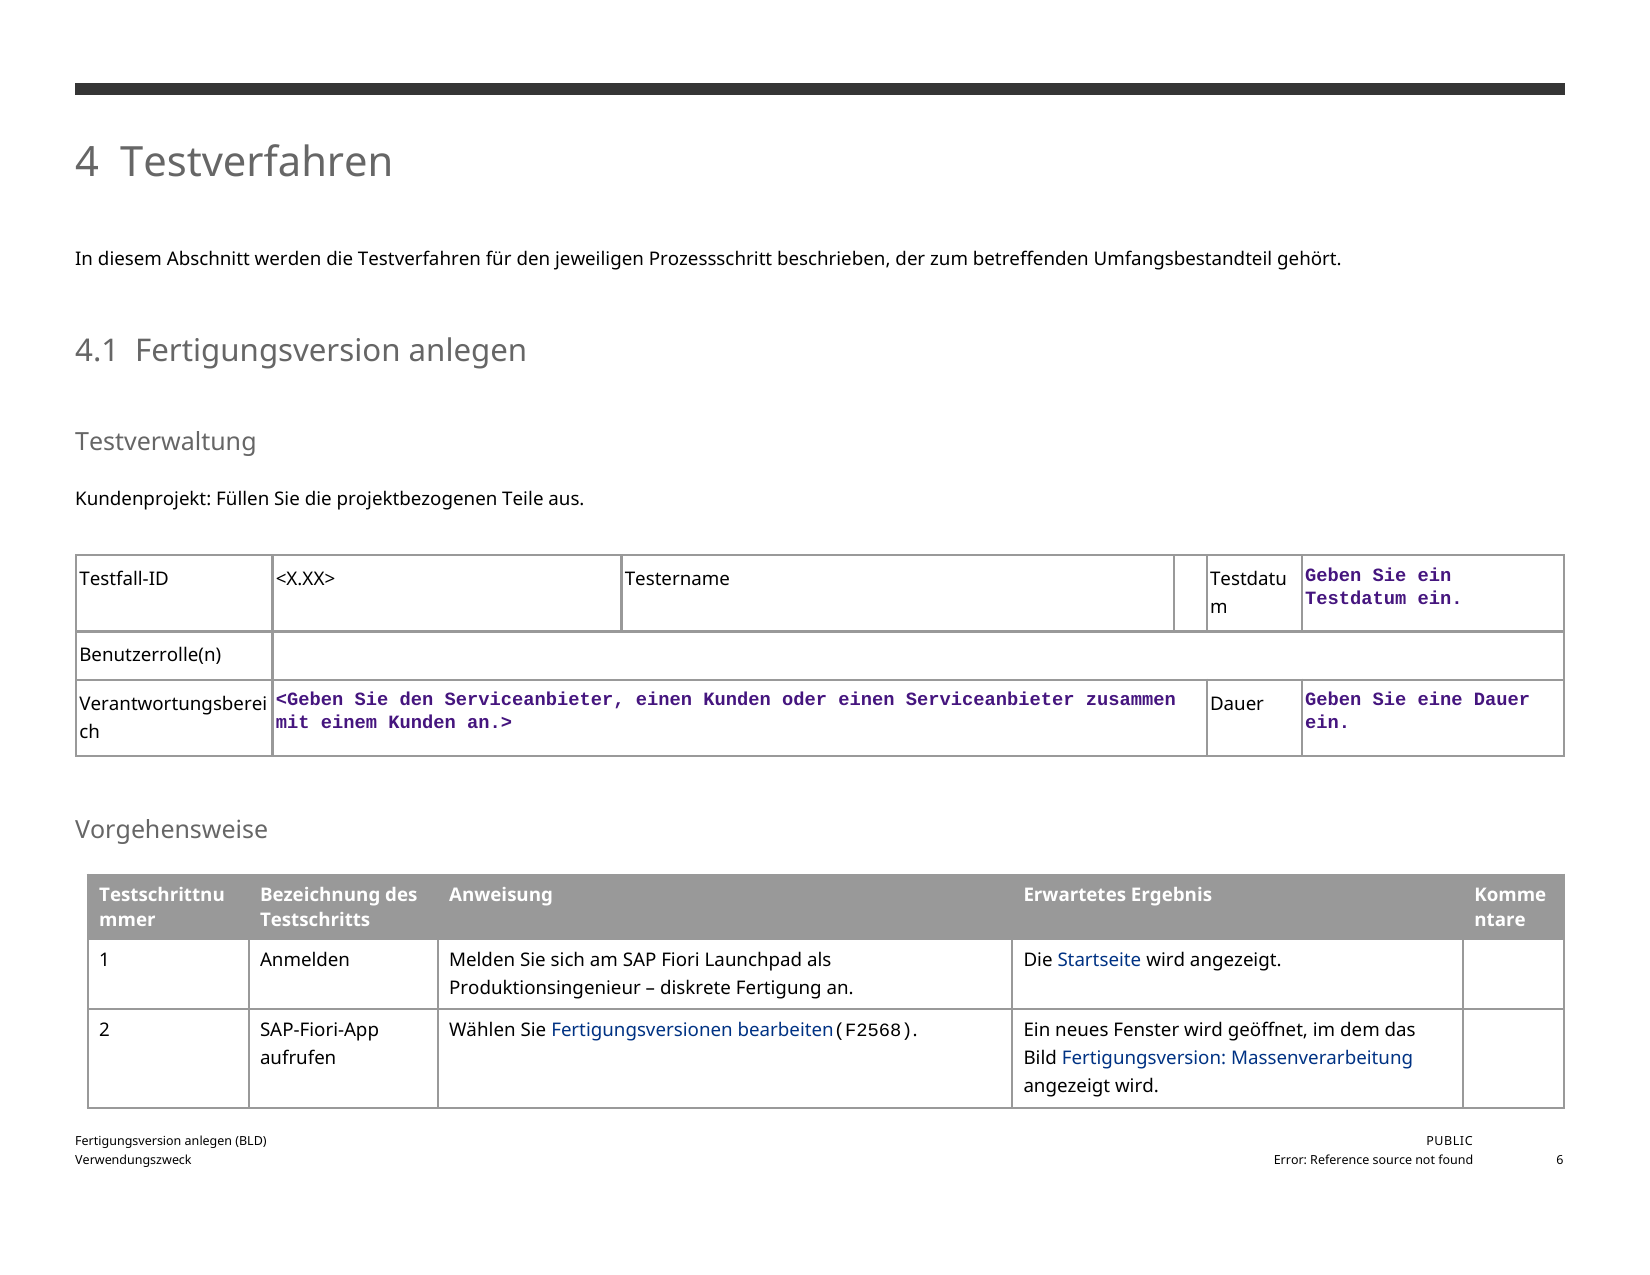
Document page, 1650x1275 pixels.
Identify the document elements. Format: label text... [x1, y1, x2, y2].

table_header Geben Sie ein Testdatum ein. [1303, 556, 1563, 630]
table_cell Die Startseite wird angezeigt. [1013, 940, 1462, 1008]
table_cell 1 [89, 940, 248, 1008]
table_header Kommentare [1464, 876, 1563, 938]
table_header Erwartetes Ergebnis [1013, 876, 1462, 938]
table_cell [1464, 1010, 1563, 1107]
table_header Testdatum [1208, 556, 1301, 630]
table_cell Anmelden [250, 940, 437, 1008]
table_cell [274, 633, 1563, 678]
title Testverwaltung [75, 427, 1565, 456]
subtitle Fertigungsversion anlegen [75, 331, 1565, 369]
table_header Anweisung [439, 876, 1011, 938]
table_header [1175, 556, 1206, 630]
table_header Bezeichnung des Testschritts [250, 876, 437, 938]
text In diesem Abschnitt werden die Testverfahren für den jeweiligen Prozessschritt beschrieben, der zum betreffenden Umfangsbestandteil gehört. [75, 245, 1565, 271]
table_cell [1464, 940, 1563, 1008]
table_header Testername [623, 556, 1173, 630]
table_cell Benutzerrolle(n) [77, 633, 271, 678]
table_cell Melden Sie sich am SAP Fiori Launchpad als Produktionsingenieur – diskrete Fertigung an. [439, 940, 1011, 1008]
table_cell Verantwortungsbereich [77, 681, 271, 755]
table_header <X.XX> [274, 556, 620, 630]
table_cell SAP-Fiori-App aufrufen [250, 1010, 437, 1107]
table_cell Wählen Sie Fertigungsversionen bearbeiten(F2568). [439, 1010, 1011, 1107]
table_header Testfall-ID [77, 556, 271, 630]
table_cell <Geben Sie den Serviceanbieter, einen Kunden oder einen Serviceanbieter zusammen mit einem Kunden an.> [274, 681, 1206, 755]
table_cell Ein neues Fenster wird geöffnet, im dem das Bild Fertigungsversion: Massenverarbeitung angezeigt wird. [1013, 1010, 1462, 1107]
text Kundenprojekt: Füllen Sie die projektbezogenen Teile aus. [75, 486, 1565, 511]
subtitle Testverfahren [75, 137, 1565, 187]
table_cell Geben Sie eine Dauer ein. [1303, 681, 1563, 755]
title Vorgehensweise [75, 815, 1565, 844]
table_cell Dauer [1208, 681, 1301, 755]
table_header Testschrittnummer [89, 876, 248, 938]
table_cell 2 [89, 1010, 248, 1107]
